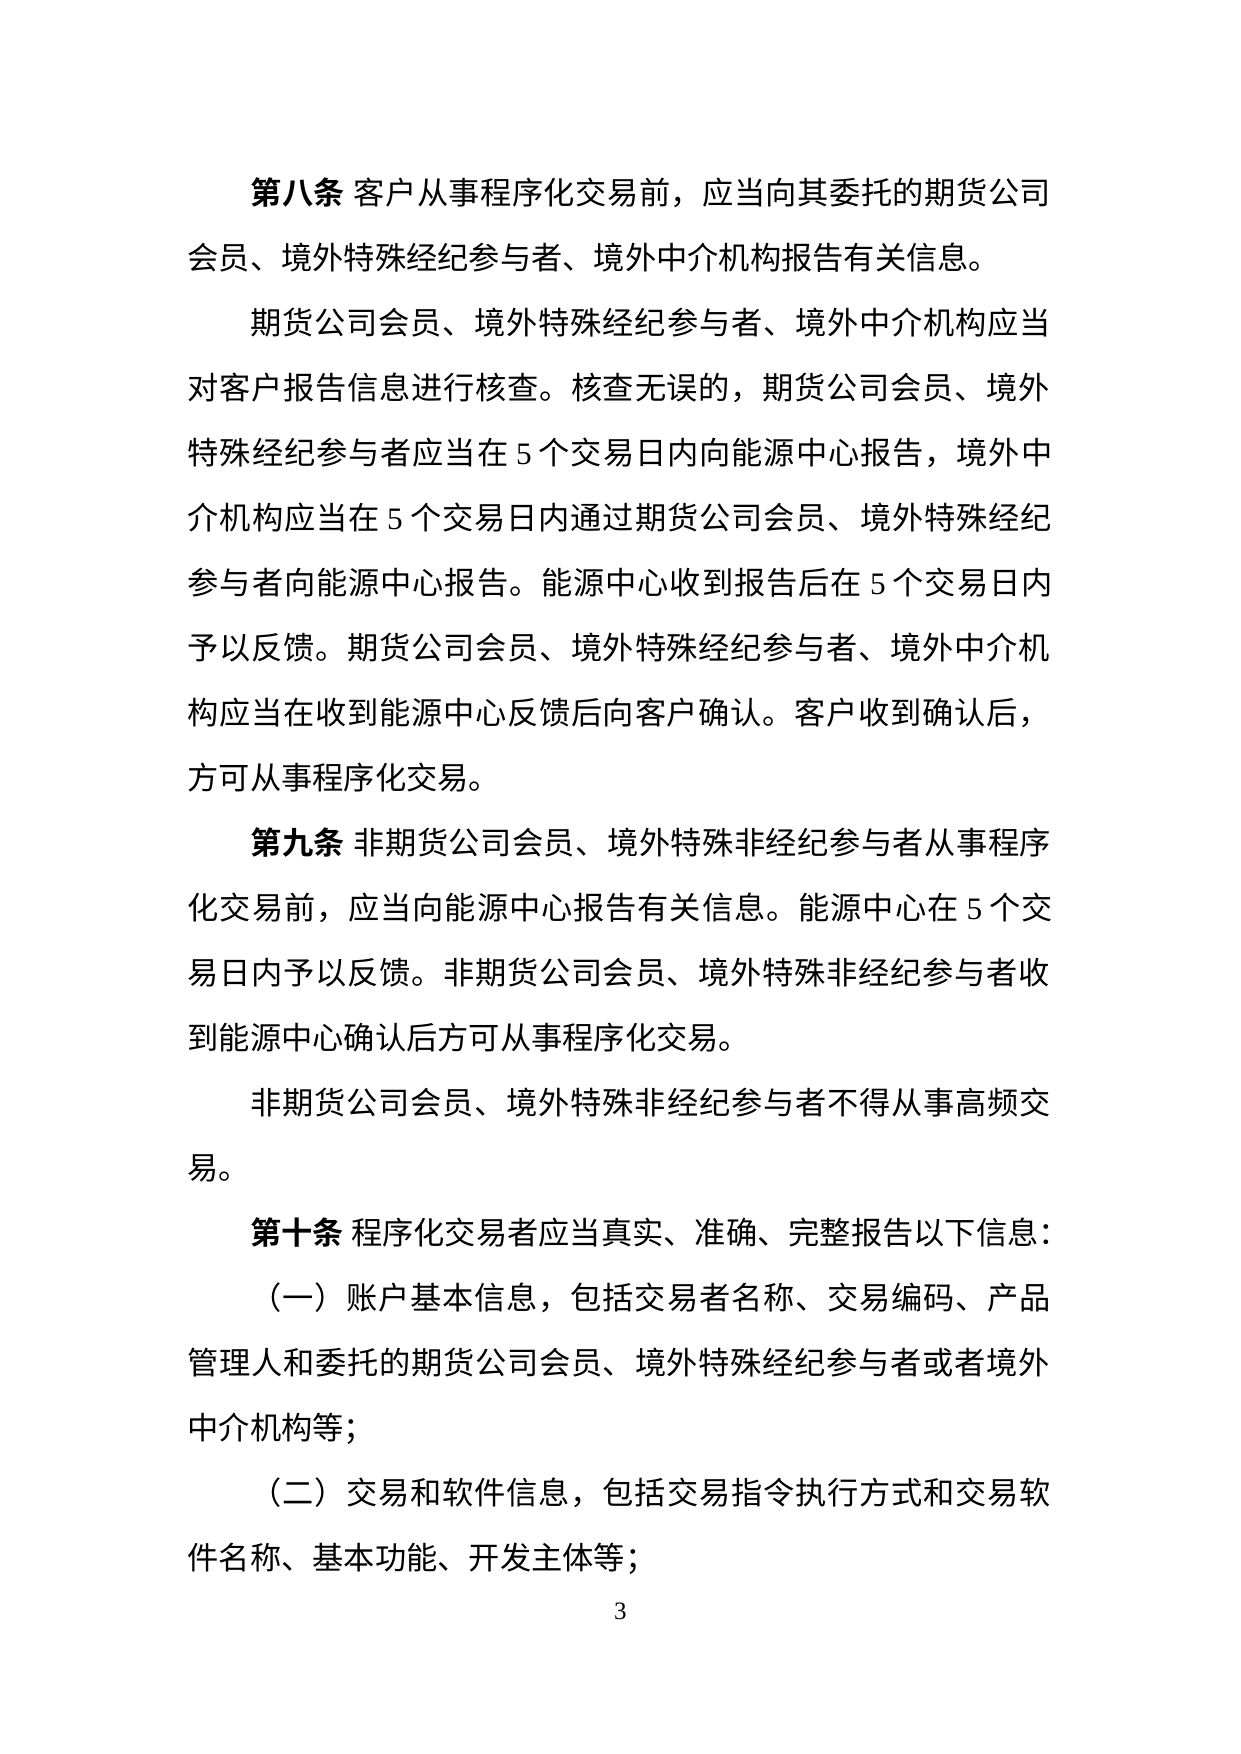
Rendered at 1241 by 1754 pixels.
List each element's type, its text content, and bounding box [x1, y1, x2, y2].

text 期货公司会员、境外特殊经纪参与者、境外中介机构应当对客户报告信息进行核查。核查无误的，期货公司会员、境外特殊经纪参与者应当在5个交易日内向能源中心报告，境外中介机构应当在5个交易日内通过期货公司会员、境外特殊经纪参与者向能源中心报告。能源中心收到报告后在5个交易日内予以反馈。期货公司会员、境外特殊经纪参与者、境外中介机构应当在收到能源中心反馈后向客户确认。客户收到确认后，方可从事程序化交易。 [187, 288, 1053, 808]
text 第八条 客户从事程序化交易前，应当向其委托的期货公司会员、境外特殊经纪参与者、境外中介机构报告有关信息。 [187, 158, 1053, 288]
text （二）交易和软件信息，包括交易指令执行方式和交易软件名称、基本功能、开发主体等； [187, 1458, 1053, 1588]
text 非期货公司会员、境外特殊非经纪参与者不得从事高频交易。 [187, 1068, 1053, 1198]
text 第十条 程序化交易者应当真实、准确、完整报告以下信息： [187, 1198, 1053, 1263]
text （一）账户基本信息，包括交易者名称、交易编码、产品管理人和委托的期货公司会员、境外特殊经纪参与者或者境外中介机构等； [187, 1263, 1053, 1458]
text 第九条 非期货公司会员、境外特殊非经纪参与者从事程序化交易前，应当向能源中心报告有关信息。能源中心在5个交易日内予以反馈。非期货公司会员、境外特殊非经纪参与者收到能源中心确认后方可从事程序化交易。 [187, 808, 1053, 1068]
